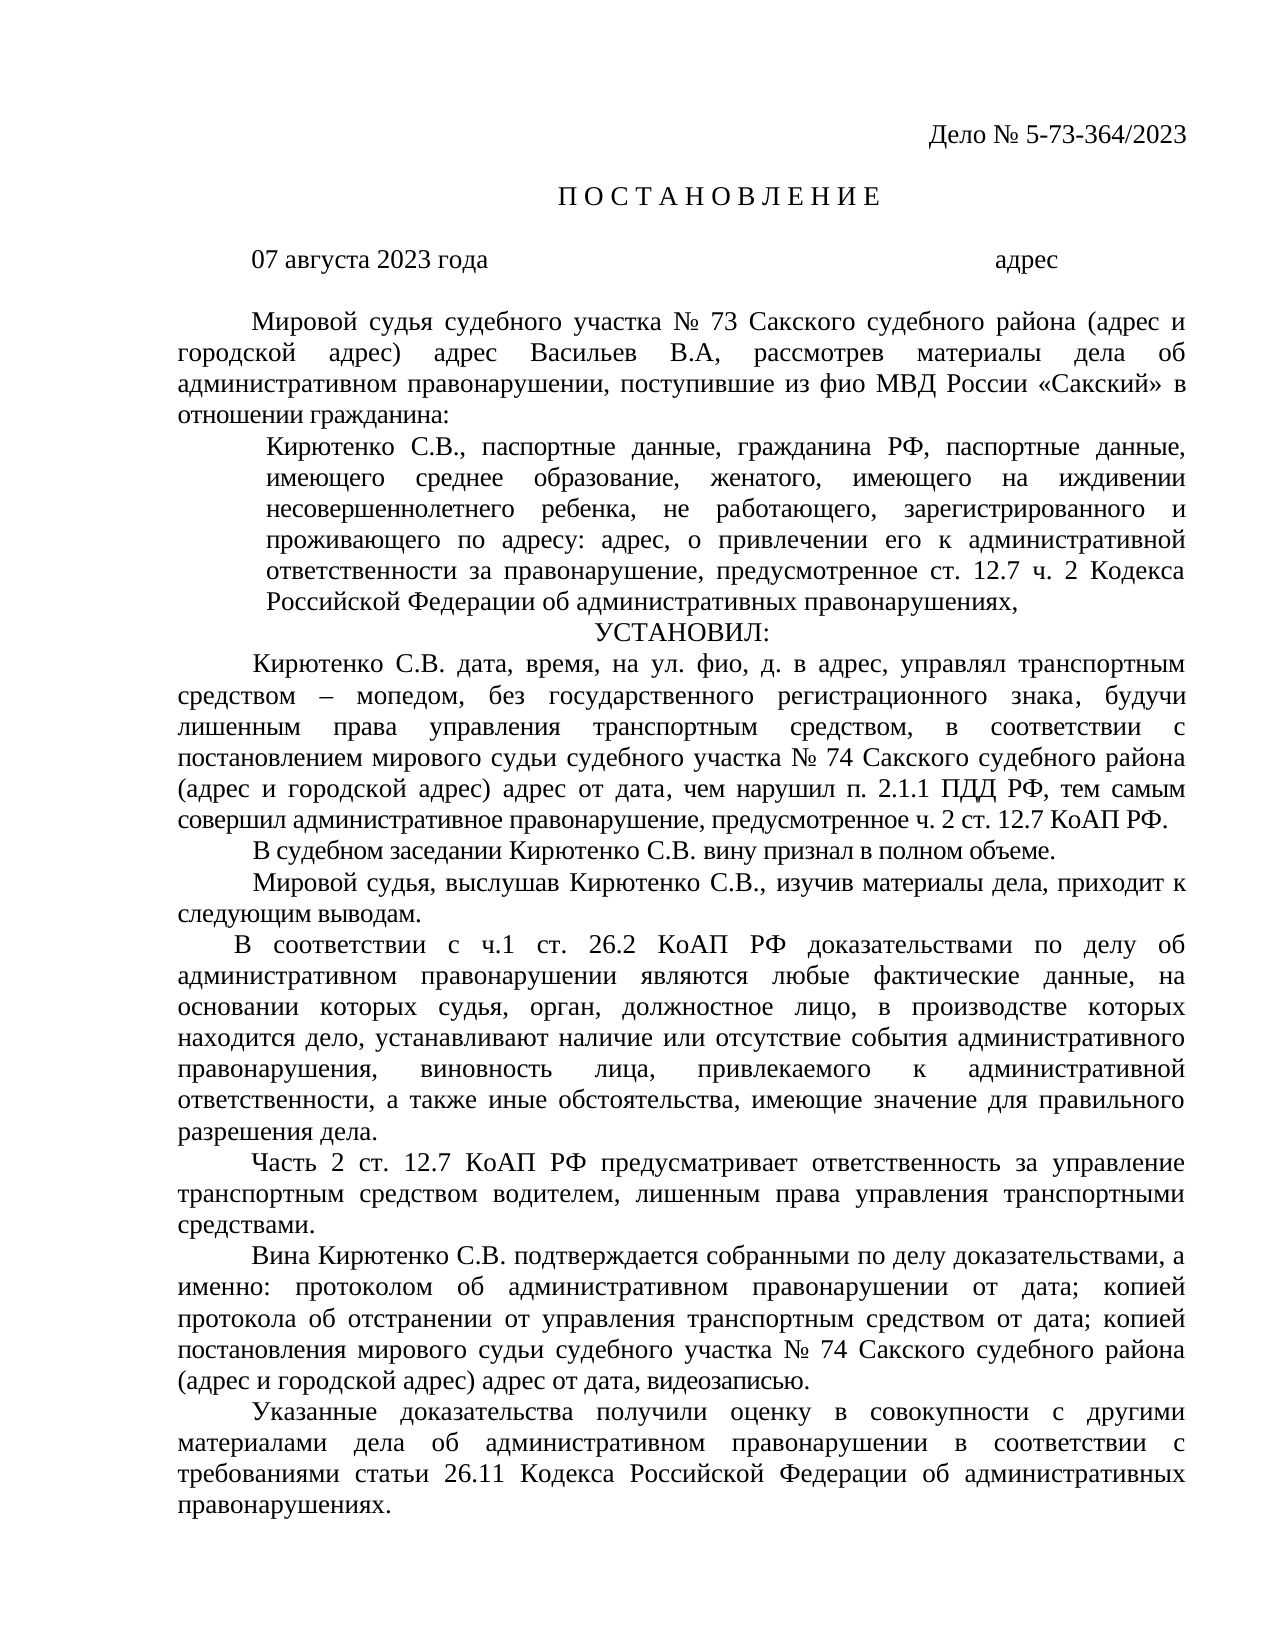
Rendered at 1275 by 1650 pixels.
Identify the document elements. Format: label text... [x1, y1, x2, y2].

text В соответствии с ч.1 ст. 26.2 КоАП РФ доказательствами по делу об административном правонарушении являются любые фактические данные, на основании которых судья, орган, должностное лицо, в производстве которых находится дело, устанавливают наличие или отсутствие события административного правонарушения, виновность лица, привлекаемого к административной ответственности, а также иные обстоятельства, имеющие значение для правильного разрешения дела. [177, 928, 1186, 1146]
text Мировой судья, выслушав Кирютенко С.В., изучив материалы дела, приходит к следующим выводам. [177, 866, 1186, 928]
text Дело № 5-73-364/2023 [177, 118, 1186, 149]
text Вина Кирютенко С.В. подтверждается собранными по делу доказательствами, а именно: протоколом об административном правонарушении от дата; копией протокола об отстранении от управления транспортным средством от дата; копией постановления мирового судьи судебного участка № 74 Сакского судебного района (адрес и городской адрес) адрес от дата, видеозаписью. [177, 1239, 1186, 1395]
text Кирютенко С.В., паспортные данные, гражданина РФ, паспортные данные, имеющего среднее образование, женатого, имеющего на иждивении несовершеннолетнего ребенка, не работающего, зарегистрированного и проживающего по адресу: адрес, о привлечении его к административной ответственности за правонарушение, предусмотренное ст. 12.7 ч. 2 Кодекса Российской Федерации об административных правонарушениях, [266, 429, 1186, 616]
text Указанные доказательства получили оценку в совокупности с другими материалами дела об административном правонарушении в соответствии с требованиями статьи 26.11 Кодекса Российской Федерации об административных правонарушениях. [177, 1395, 1186, 1520]
text П О С Т А Н О В Л Е Н И Е [177, 180, 1186, 212]
text Кирютенко С.В. дата, время, на ул. фио, д. в адрес, управлял транспортным средством – мопедом, без государственного регистрационного знака, будучи лишенным права управления транспортным средством, в соответствии с постановлением мирового судьи судебного участка № 74 Сакского судебного района (адрес и городской адрес) адрес от дата, чем нарушил п. 2.1.1 ПДД РФ, тем самым совершил административное правонарушение, предусмотренное ч. 2 ст. 12.7 КоАП РФ. [177, 648, 1186, 834]
text УСТАНОВИЛ: [177, 616, 1186, 648]
text Мировой судья судебного участка № 73 Сакского судебного района (адрес и городской адрес) адрес Васильев В.А, рассмотрев материалы дела об административном правонарушении, поступившие из фио МВД России «Сакский» в отношении гражданина: [177, 305, 1186, 429]
text В судебном заседании Кирютенко С.В. вину признал в полном объеме. [177, 834, 1186, 866]
text 07 августа 2023 года адрес [177, 243, 1186, 274]
text Часть 2 ст. 12.7 КоАП РФ предусматривает ответственность за управление транспортным средством водителем, лишенным права управления транспортными средствами. [177, 1146, 1186, 1239]
